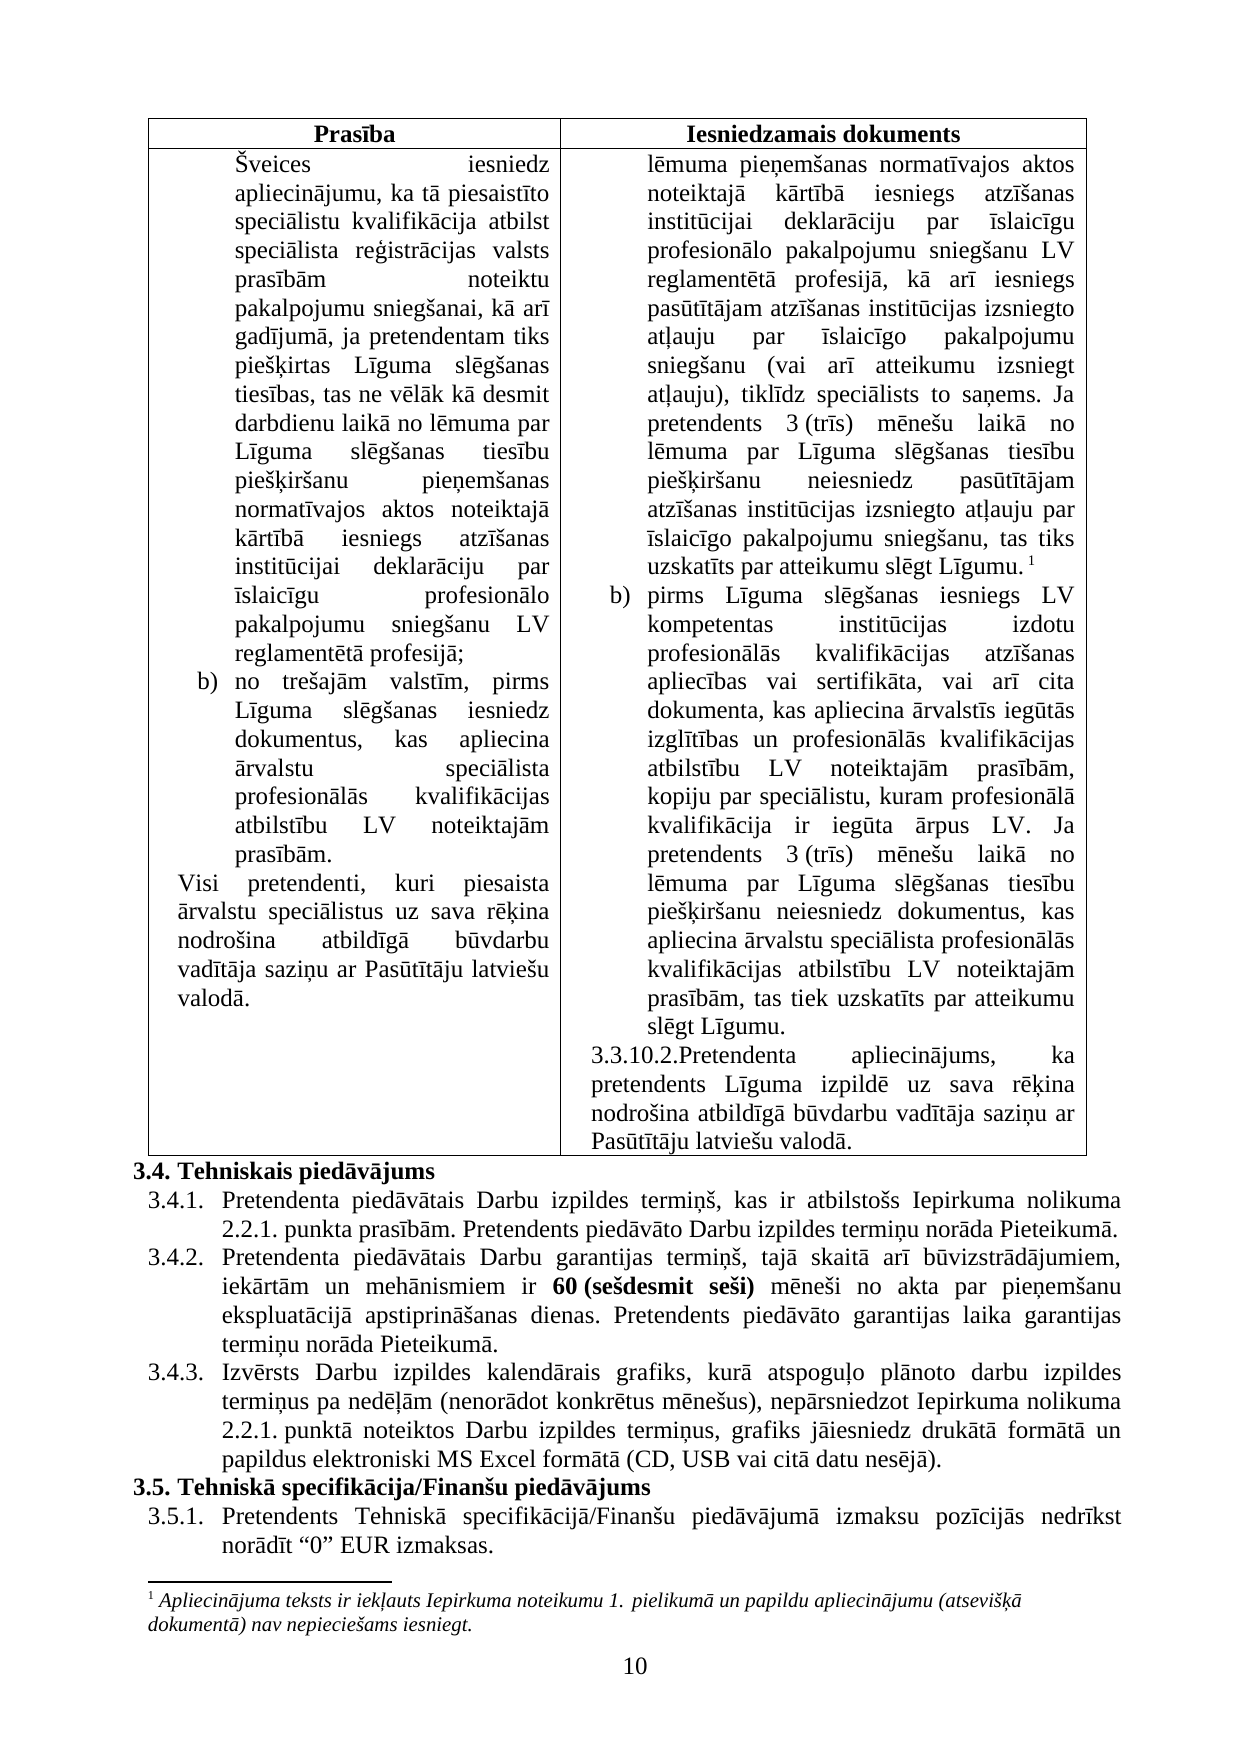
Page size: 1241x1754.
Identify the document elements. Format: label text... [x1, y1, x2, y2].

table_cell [561, 149, 1086, 1155]
subtitle Tehniskā specifikācija/Finanšu piedāvājums [133, 1472, 1122, 1501]
subtitle Pretendents Tehniskā specifikācijā/Finanšu piedāvājumā izmaksu pozīcijās nedrīkst norādīt “0” EUR izmaksas. [148, 1501, 1122, 1559]
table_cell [149, 149, 560, 1155]
subtitle Tehniskais piedāvājums [133, 1156, 1122, 1185]
subtitle Pretendenta piedāvātais Darbu garantijas termiņš, tajā skaitā arī būvizstrādājumiem, iekārtām un mehānismiem ir 60 (sešdesmit seši) mēneši no akta par pieņemšanu ekspluatācijā apstiprināšanas dienas. Pretendents piedāvāto garantijas laika garantijas termiņu norāda Pieteikumā. [148, 1242, 1122, 1357]
table_header Prasība [149, 119, 560, 148]
subtitle Pretendenta piedāvātais Darbu izpildes termiņš, kas ir atbilstošs Iepirkuma nolikuma 2.2.1. punkta prasībām. Pretendents piedāvāto Darbu izpildes termiņu norāda Pieteikumā. [148, 1185, 1122, 1242]
table_header Iesniedzamais dokuments [561, 119, 1086, 148]
subtitle Izvērsts Darbu izpildes kalendārais grafiks, kurā atspoguļo plānoto darbu izpildes termiņus pa nedēļām (nenorādot konkrētus mēnešus), nepārsniedzot Iepirkuma nolikuma 2.2.1. punktā noteiktos Darbu izpildes termiņus, grafiks jāiesniedz drukātā formātā un papildus elektroniski MS Excel formātā (CD, USB vai citā datu nesējā). [148, 1357, 1122, 1472]
